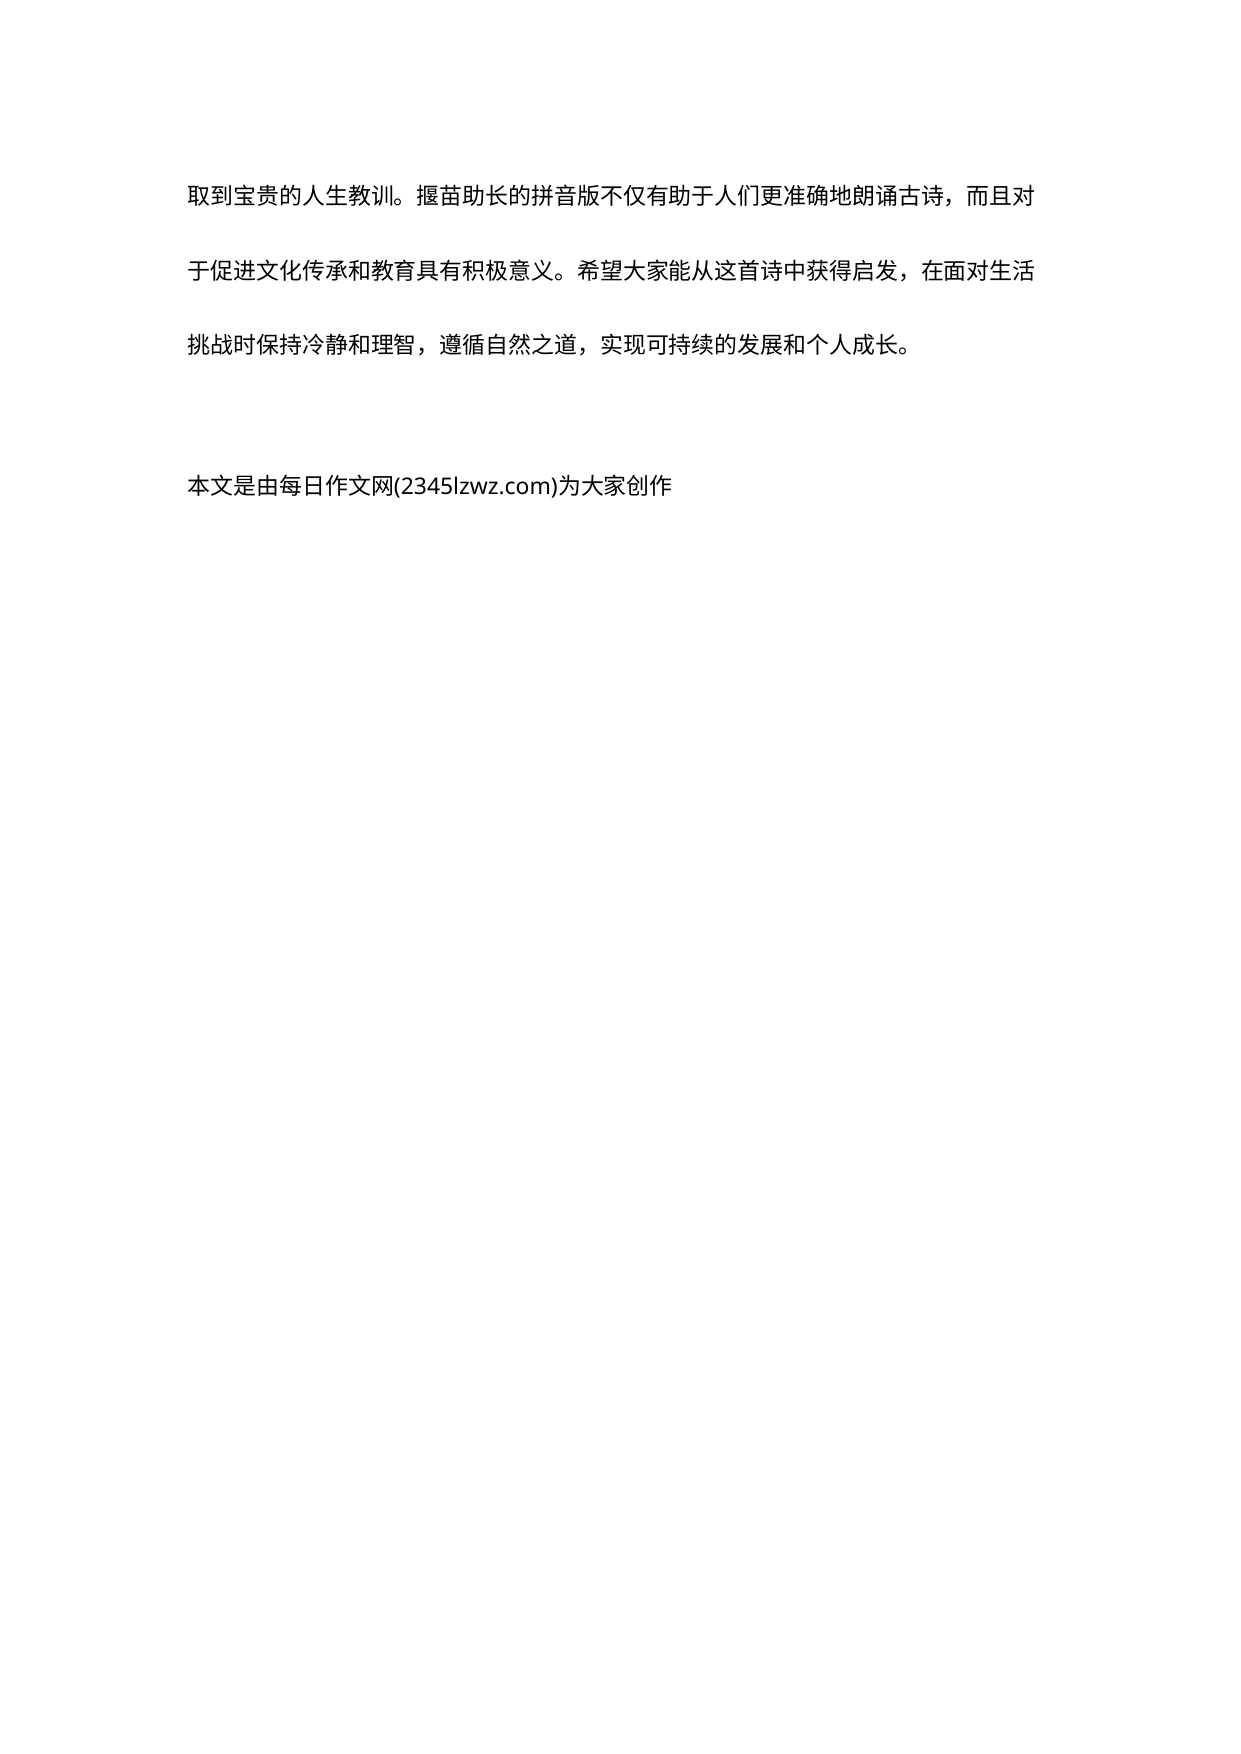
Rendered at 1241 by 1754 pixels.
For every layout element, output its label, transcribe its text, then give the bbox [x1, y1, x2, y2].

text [187, 162, 1053, 376]
text 本文是由每日作文网(2345lzwz.com)为大家创作 [187, 452, 1053, 517]
